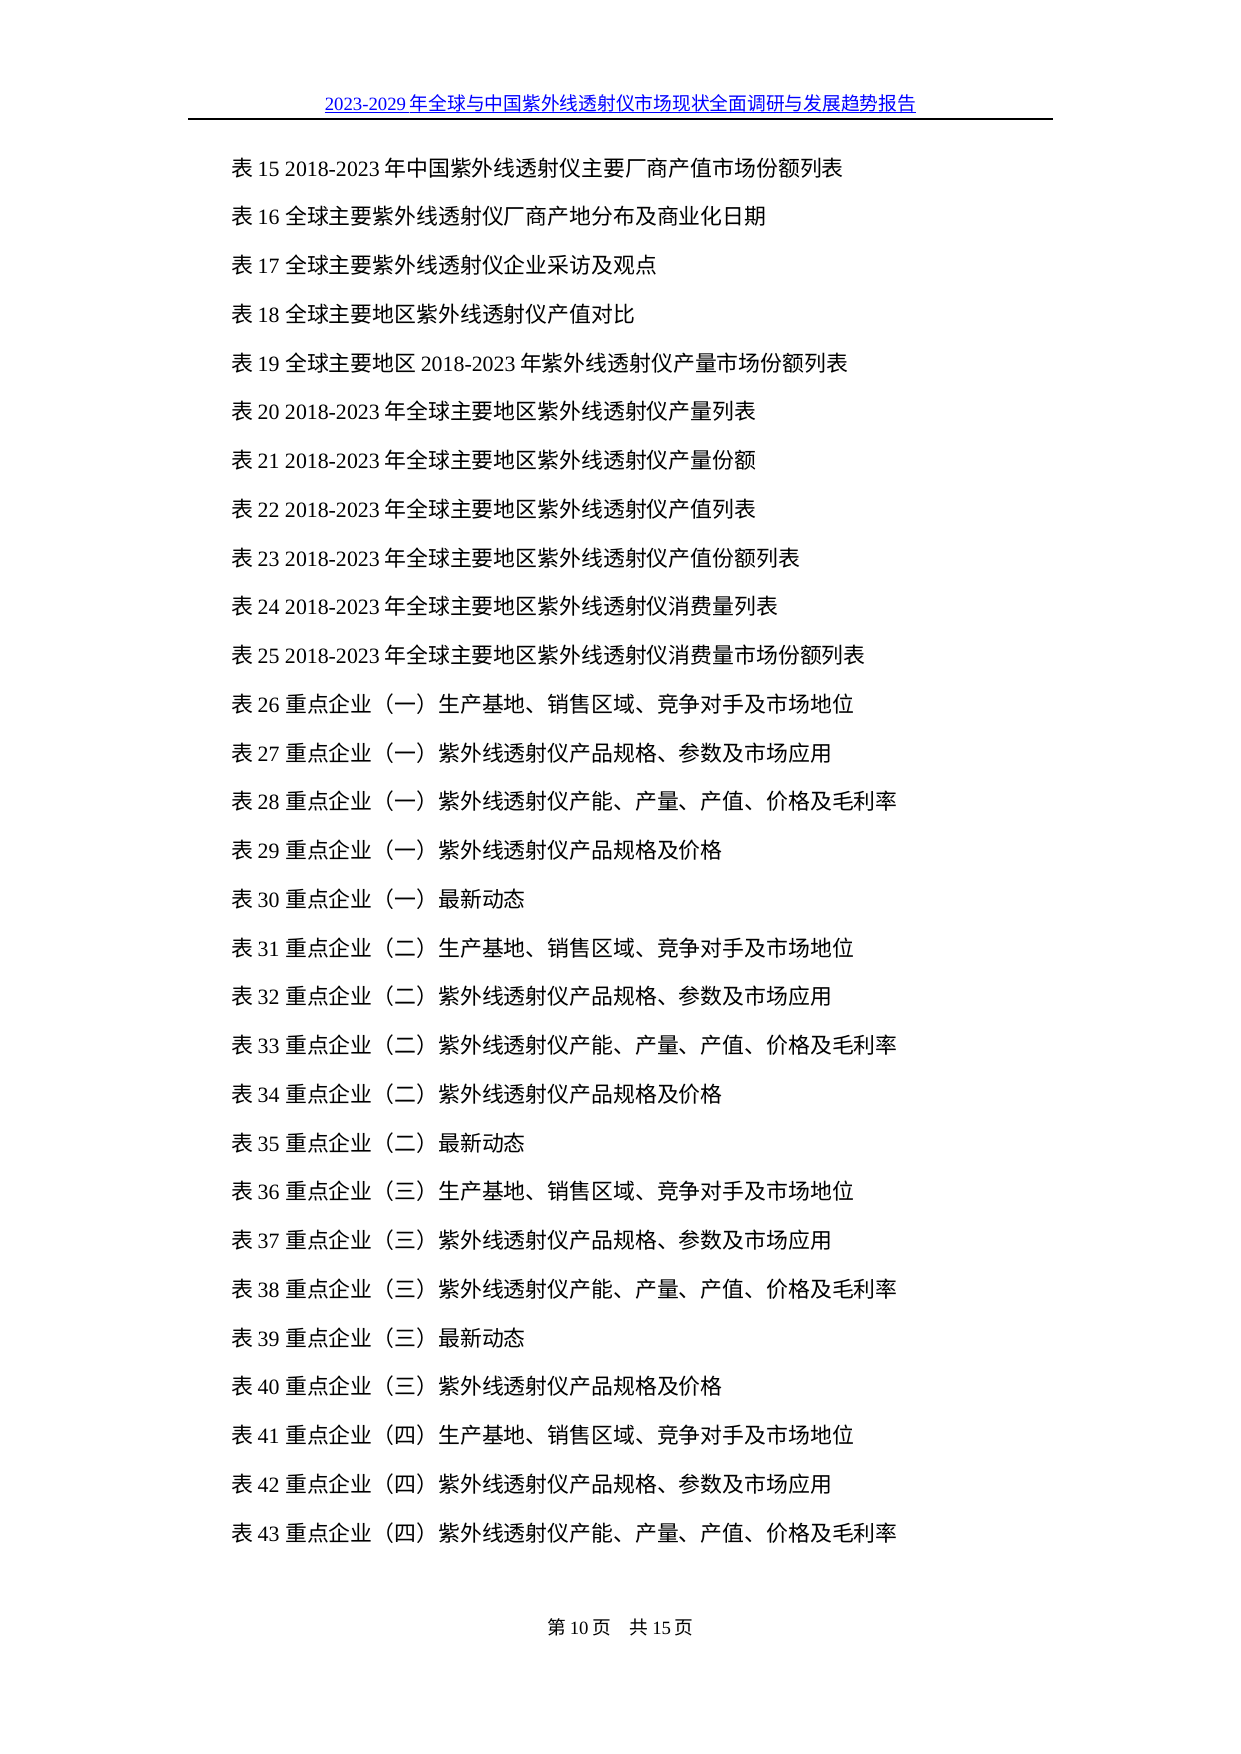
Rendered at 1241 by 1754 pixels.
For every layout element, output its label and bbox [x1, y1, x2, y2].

text [187, 150, 1053, 1548]
